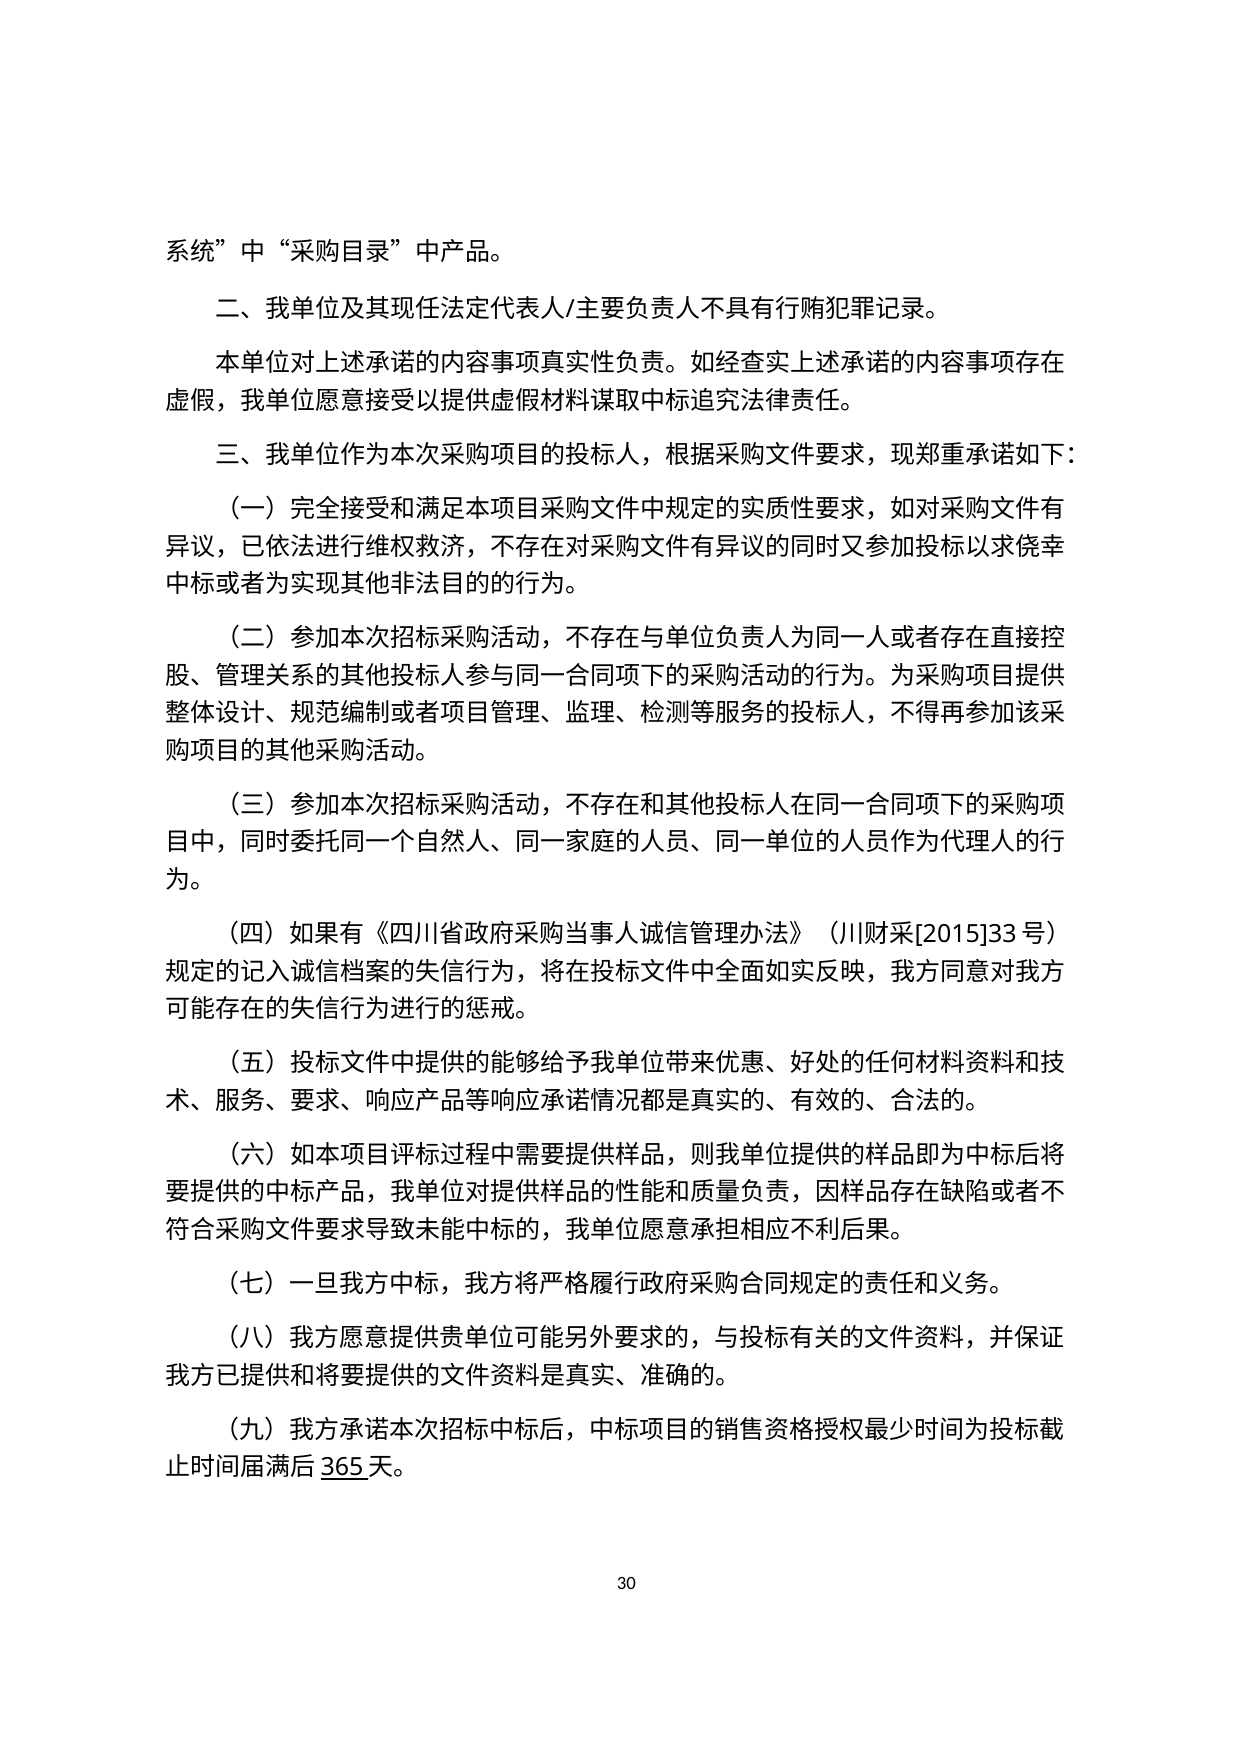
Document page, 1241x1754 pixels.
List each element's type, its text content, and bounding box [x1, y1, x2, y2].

text （五）投标文件中提供的能够给予我单位带来优惠、好处的任何材料资料和技术、服务、要求、响应产品等响应承诺情况都是真实的、有效的、合法的。 [165, 1041, 1087, 1116]
text （七）一旦我方中标，我方将严格履行政府采购合同规定的责任和义务。 [165, 1262, 1087, 1300]
text 三、我单位作为本次采购项目的投标人，根据采购文件要求，现郑重承诺如下： [165, 433, 1087, 471]
text 本单位对上述承诺的内容事项真实性负责。如经查实上述承诺的内容事项存在虚假，我单位愿意接受以提供虚假材料谋取中标追究法律责任。 [165, 341, 1087, 416]
text （一）完全接受和满足本项目采购文件中规定的实质性要求，如对采购文件有异议，已依法进行维权救济，不存在对采购文件有异议的同时又参加投标以求侥幸中标或者为实现其他非法目的的行为。 [165, 487, 1087, 600]
text （六）如本项目评标过程中需要提供样品，则我单位提供的样品即为中标后将要提供的中标产品，我单位对提供样品的性能和质量负责，因样品存在缺陷或者不符合采购文件要求导致未能中标的，我单位愿意承担相应不利后果。 [165, 1133, 1087, 1246]
text 二、我单位及其现任法定代表人/主要负责人不具有行贿犯罪记录。 [165, 287, 1087, 325]
text （四）如果有《四川省政府采购当事人诚信管理办法》（川财采[2015]33号）规定的记入诚信档案的失信行为，将在投标文件中全面如实反映，我方同意对我方可能存在的失信行为进行的惩戒。 [165, 912, 1087, 1025]
text （二）参加本次招标采购活动，不存在与单位负责人为同一人或者存在直接控股、管理关系的其他投标人参与同一合同项下的采购活动的行为。为采购项目提供整体设计、规范编制或者项目管理、监理、检测等服务的投标人，不得再参加该采购项目的其他采购活动。 [165, 616, 1087, 766]
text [165, 218, 1087, 271]
text （九）我方承诺本次招标中标后，中标项目的销售资格授权最少时间为投标截止时间届满后365天。 [165, 1408, 1087, 1483]
text （三）参加本次招标采购活动，不存在和其他投标人在同一合同项下的采购项目中，同时委托同一个自然人、同一家庭的人员、同一单位的人员作为代理人的行为。 [165, 783, 1087, 896]
text （八）我方愿意提供贵单位可能另外要求的，与投标有关的文件资料，并保证我方已提供和将要提供的文件资料是真实、准确的。 [165, 1316, 1087, 1391]
